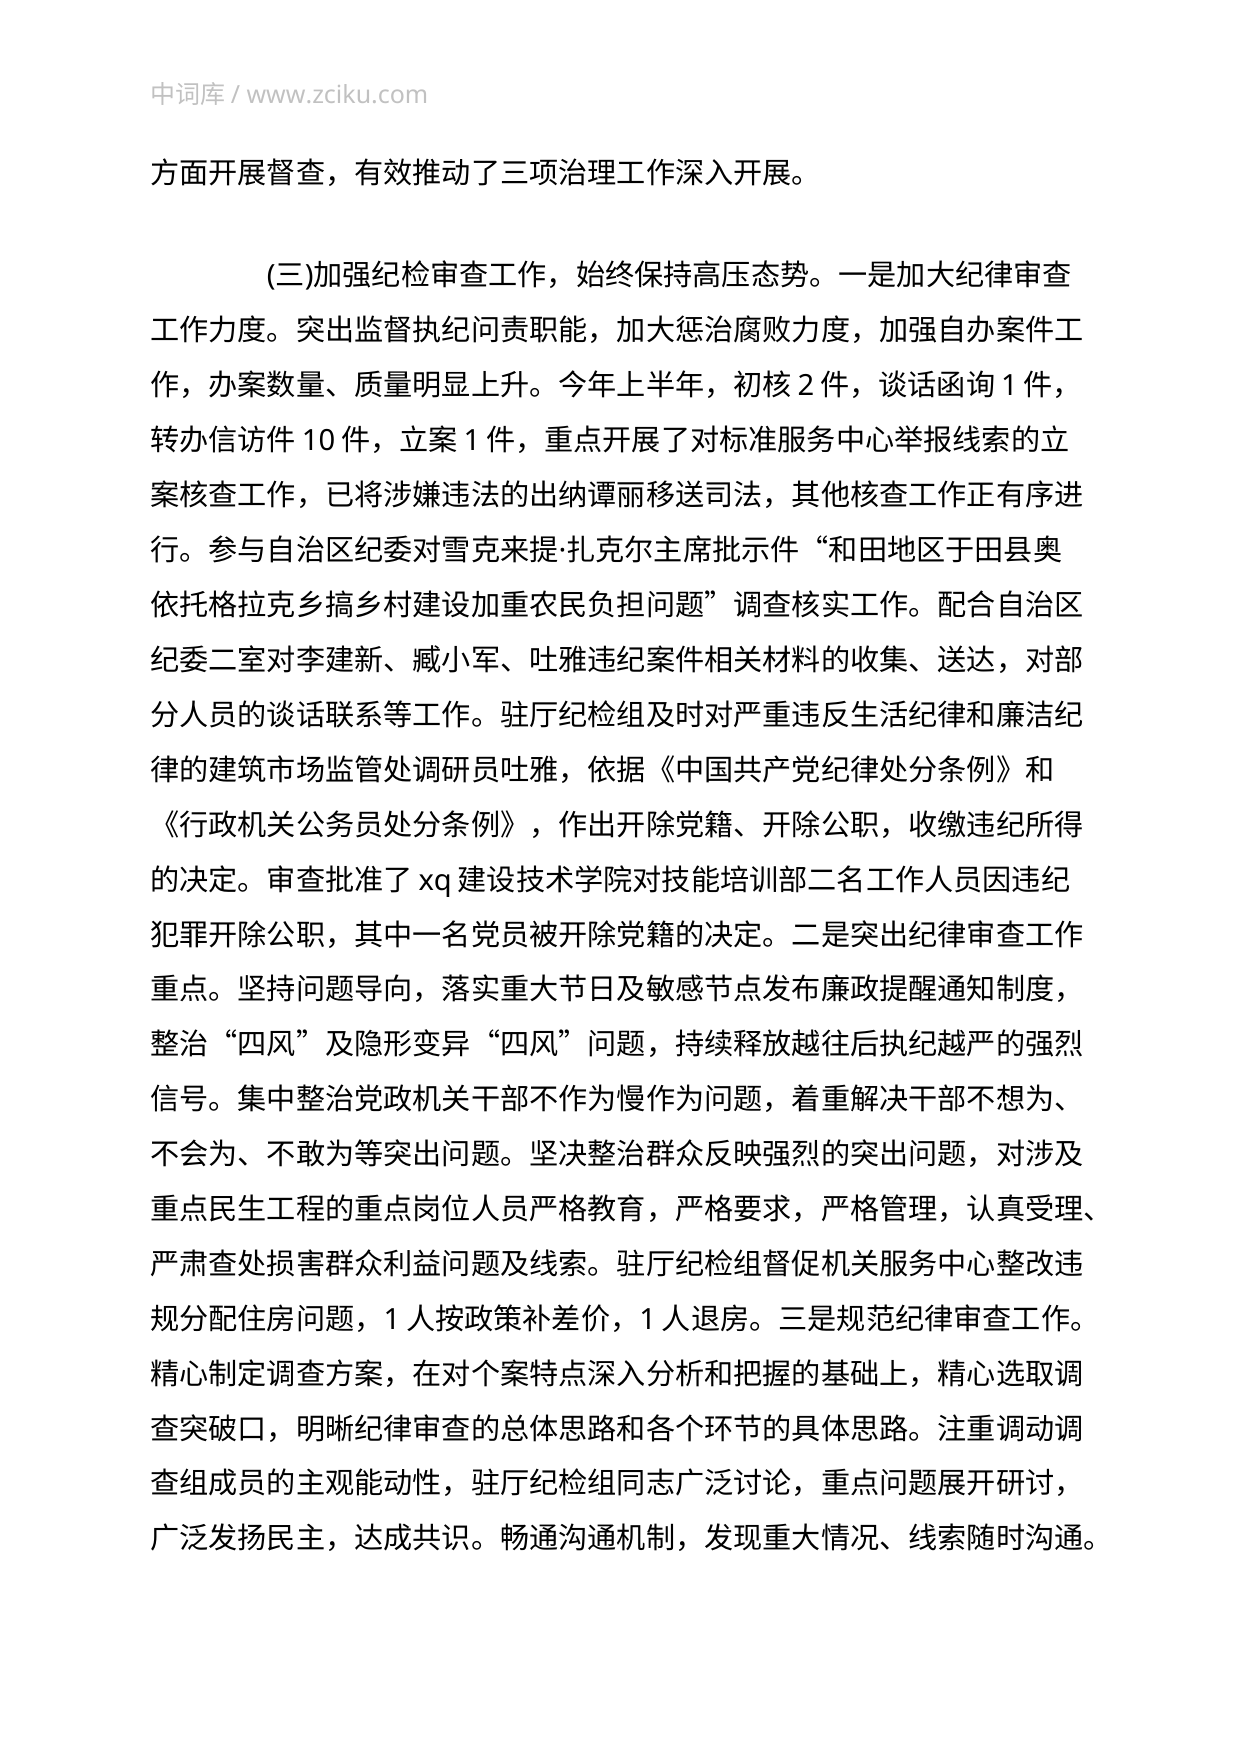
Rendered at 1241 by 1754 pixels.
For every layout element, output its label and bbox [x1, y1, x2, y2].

text [150, 252, 1090, 1557]
text [150, 150, 1090, 192]
